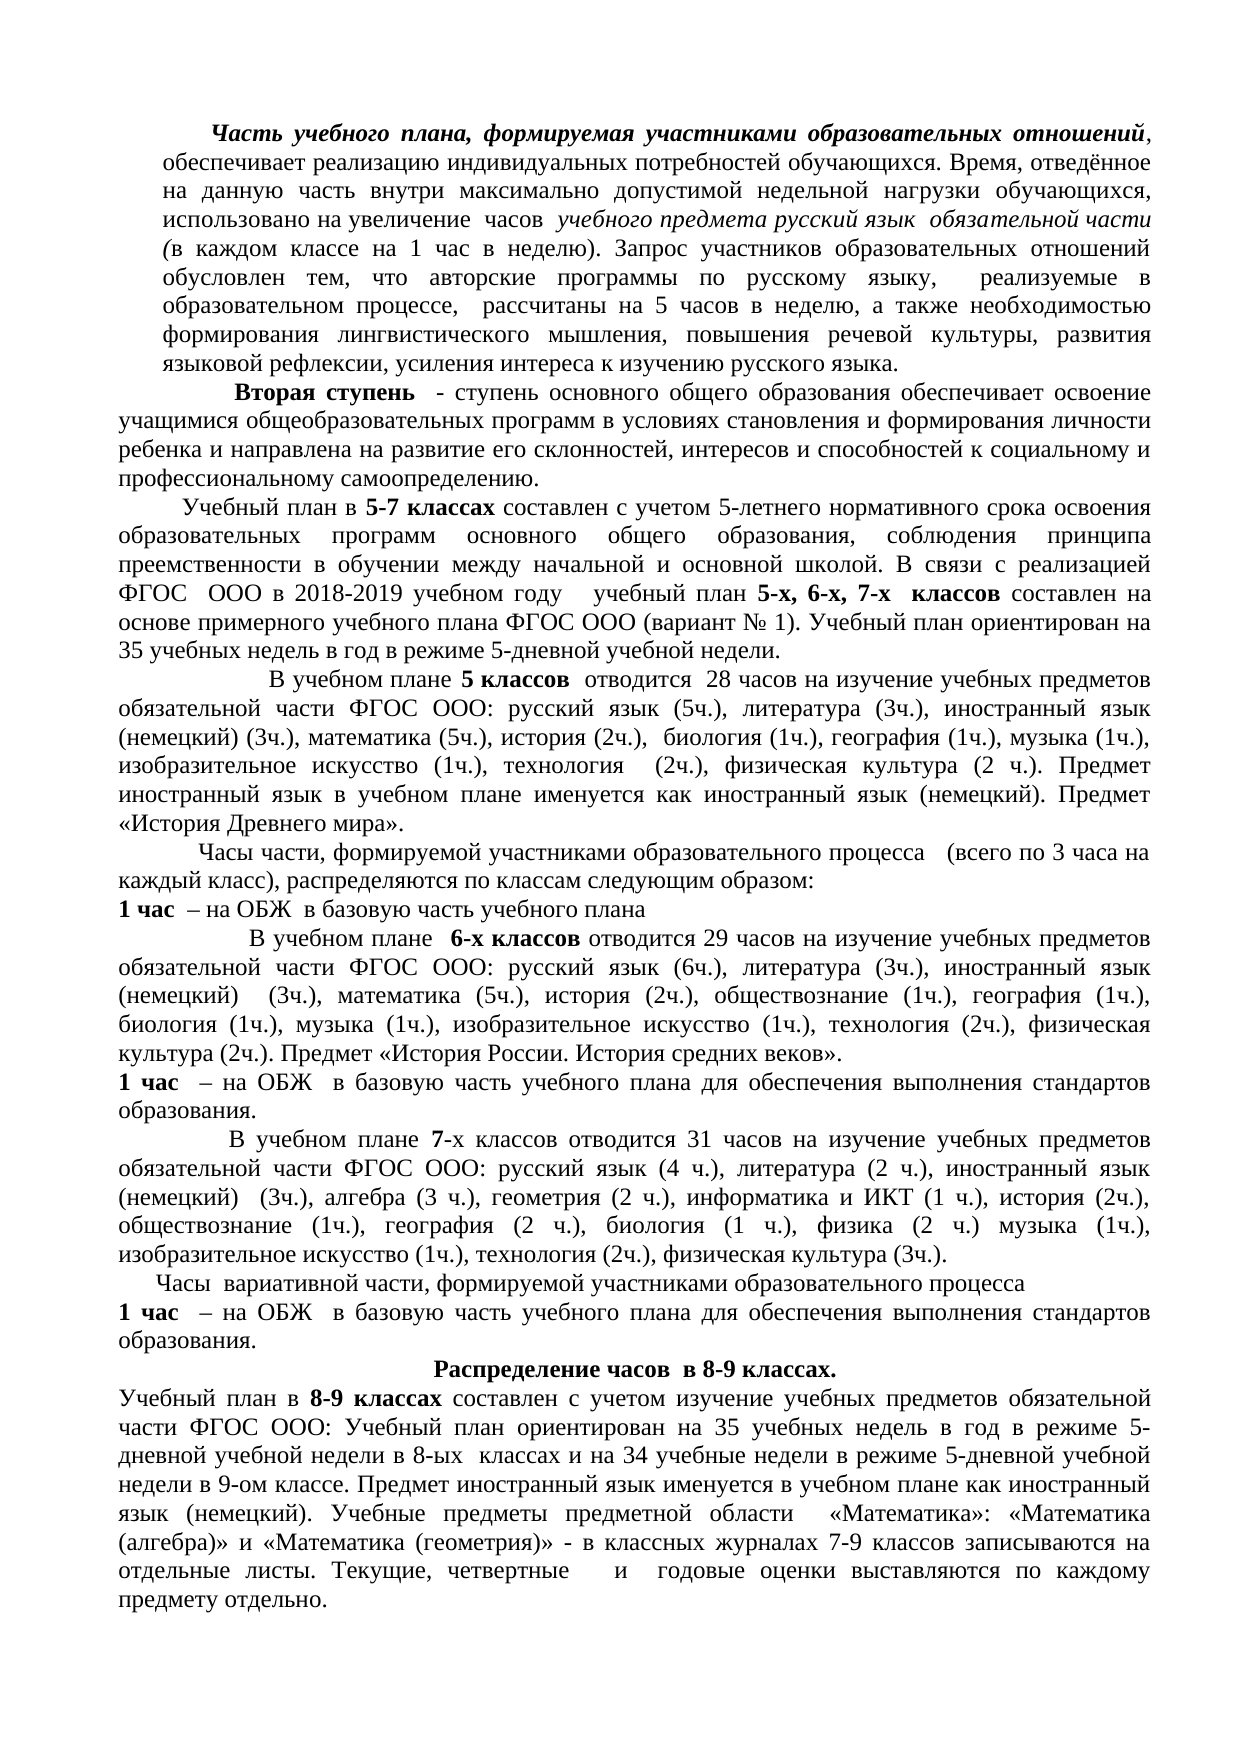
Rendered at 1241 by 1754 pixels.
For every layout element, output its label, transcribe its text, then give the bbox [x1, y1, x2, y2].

text 1 час – на ОБЖ в базовую часть учебного плана [118, 894, 1152, 923]
text Распределение часов в 8-9 классах. [118, 1354, 1152, 1383]
text Часы вариативной части, формируемой участниками образовательного процесса [118, 1268, 1152, 1297]
text В учебном плане 7-х классов отводится 31 часов на изучение учебных предметов обязательной части ФГОС ООО: русский язык (4 ч.), литература (2 ч.), иностранный язык (немецкий) (3ч.), алгебра (3 ч.), геометрия (2 ч.), информатика и ИКТ (1 ч.), история (2ч.), обществознание (1ч.), география (2 ч.), биология (1 ч.), физика (2 ч.) музыка (1ч.), изобразительное искусство (1ч.), технология (2ч.), физическая культура (3ч.). [118, 1124, 1152, 1268]
text Часы части, формируемой участниками образовательного процесса (всего по 3 часа на каждый класс), распределяются по классам следующим образом: [118, 837, 1152, 894]
text Часть учебного плана, формируемая участниками образовательных отношений, обеспечивает реализацию индивидуальных потребностей обучающихся. Время, отведённое на данную часть внутри максимально допустимой недельной нагрузки обучающихся, использовано на увеличение часов учебного предмета русский язык обязательной части (в каждом классе на 1 час в неделю). Запрос участников образовательных отношений обусловлен тем, что авторские программы по русскому языку, реализуемые в образовательном процессе, рассчитаны на 5 часов в неделю, а также необходимостью формирования лингвистического мышления, повышения речевой культуры, развития языковой рефлексии, усиления интереса к изучению русского языка. [162, 118, 1152, 377]
text Учебный план в 8-9 классах составлен с учетом изучение учебных предметов обязательной части ФГОС ООО: Учебный план ориентирован на 35 учебных недель в год в режиме 5-дневной учебной недели в 8-ых классах и на 34 учебные недели в режиме 5-дневной учебной недели в 9-ом классе. Предмет иностранный язык именуется в учебном плане как иностранный язык (немецкий). Учебные предметы предметной области «Математика»: «Математика (алгебра)» и «Математика (геометрия)» - в классных журналах 7-9 классов записываются на отдельные листы. Текущие, четвертные и годовые оценки выставляются по каждому предмету отдельно. [118, 1383, 1152, 1613]
text Учебный план в 5-7 классах составлен с учетом 5-летнего нормативного срока освоения образовательных программ основного общего образования, соблюдения принципа преемственности в обучении между начальной и основной школой. В связи с реализацией ФГОС ООО в 2018-2019 учебном году учебный план 5-х, 6-х, 7-х классов составлен на основе примерного учебного плана ФГОС ООО (вариант № 1). Учебный план ориентирован на 35 учебных недель в год в режиме 5-дневной учебной недели. [118, 492, 1152, 664]
text В учебном плане 6-х классов отводится 29 часов на изучение учебных предметов обязательной части ФГОС ООО: русский язык (6ч.), литература (3ч.), иностранный язык (немецкий) (3ч.), математика (5ч.), история (2ч.), обществознание (1ч.), география (1ч.), биология (1ч.), музыка (1ч.), изобразительное искусство (1ч.), технология (2ч.), физическая культура (2ч.). Предмет «История России. История средних веков». [118, 923, 1152, 1067]
text 1 час – на ОБЖ в базовую часть учебного плана для обеспечения выполнения стандартов образования. [118, 1297, 1152, 1354]
text Вторая ступень - ступень основного общего образования обеспечивает освоение учащимися общеобразовательных программ в условиях становления и формирования личности ребенка и направлена на развитие его склонностей, интересов и способностей к социальному и профессиональному самоопределению. [118, 377, 1152, 492]
text 1 час – на ОБЖ в базовую часть учебного плана для обеспечения выполнения стандартов образования. [118, 1067, 1152, 1124]
text В учебном плане 5 классов отводится 28 часов на изучение учебных предметов обязательной части ФГОС ООО: русский язык (5ч.), литература (3ч.), иностранный язык (немецкий) (3ч.), математика (5ч.), история (2ч.), биология (1ч.), география (1ч.), музыка (1ч.), изобразительное искусство (1ч.), технология (2ч.), физическая культура (2 ч.). Предмет иностранный язык в учебном плане именуется как иностранный язык (немецкий). Предмет «История Древнего мира». [118, 664, 1152, 837]
